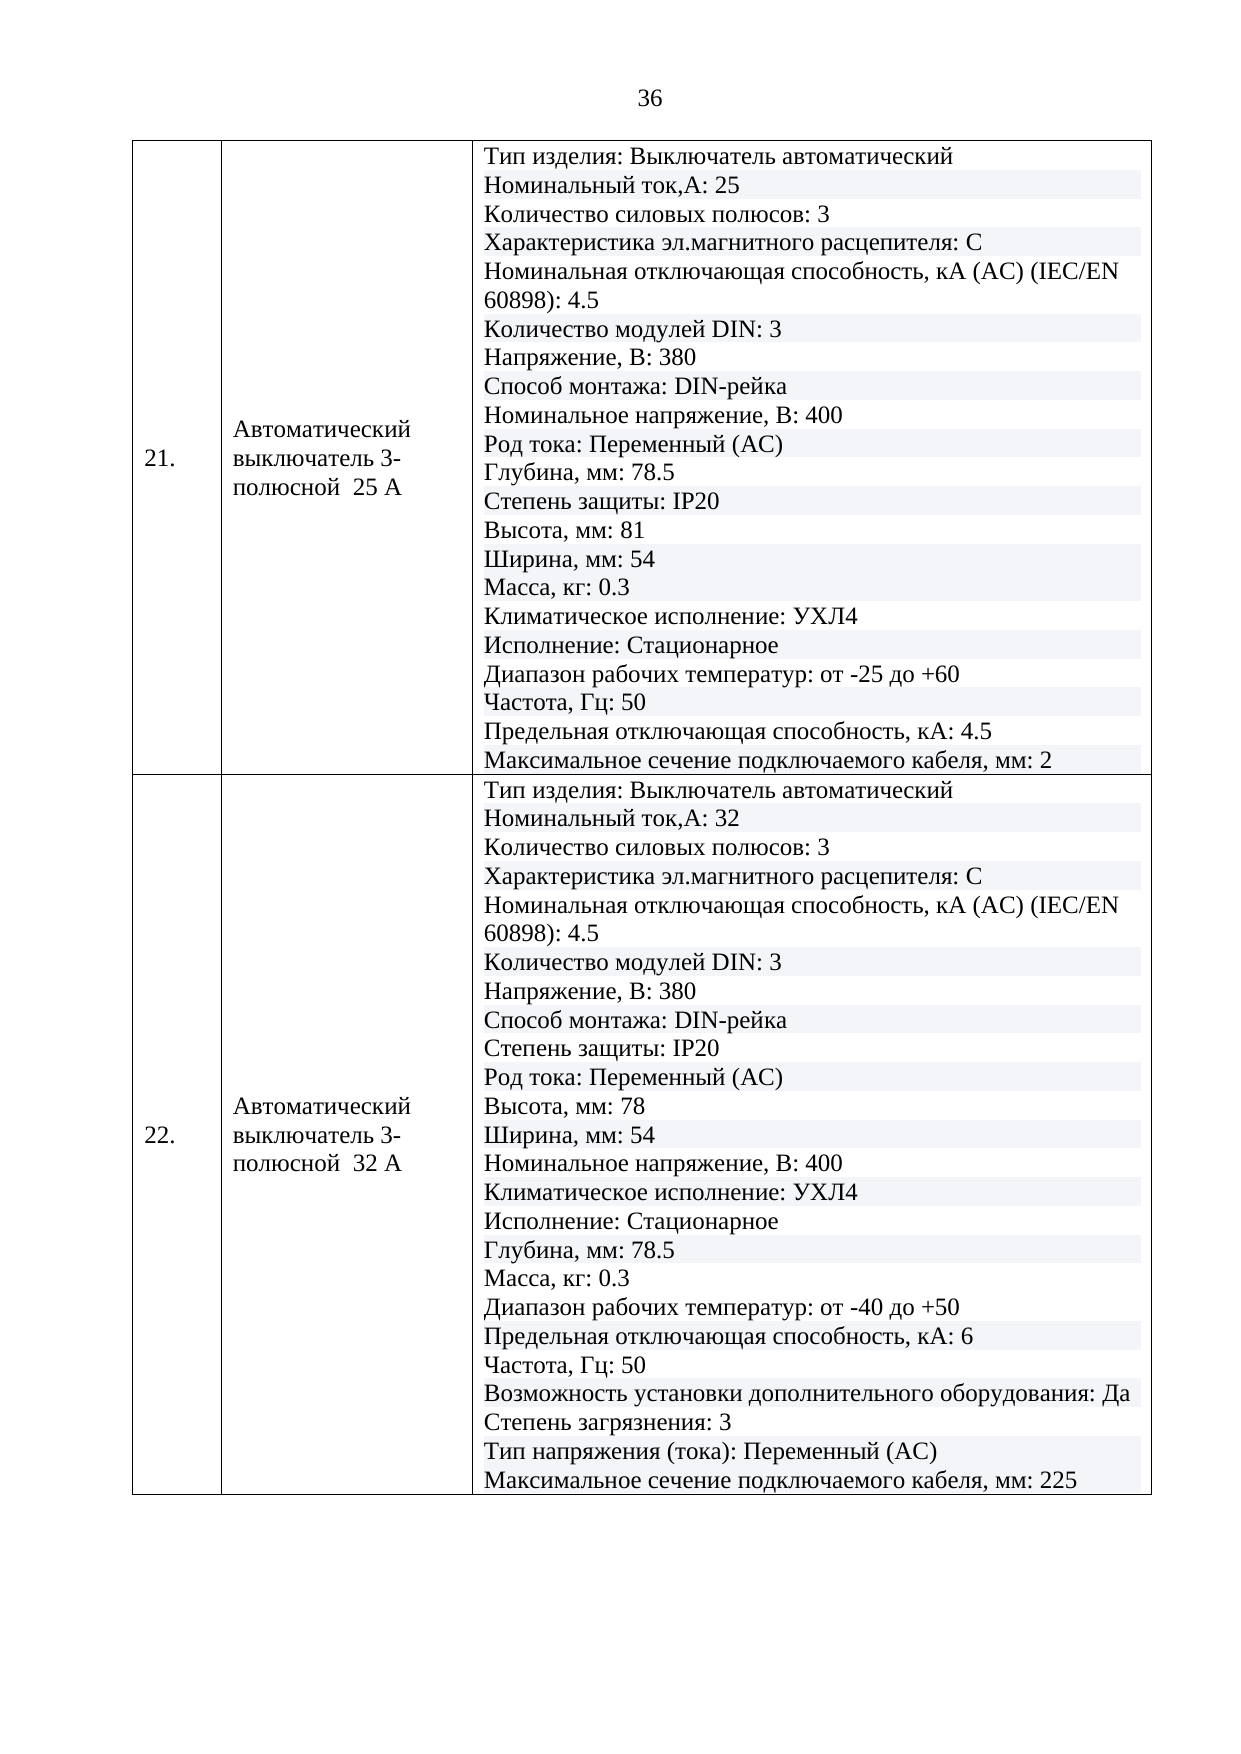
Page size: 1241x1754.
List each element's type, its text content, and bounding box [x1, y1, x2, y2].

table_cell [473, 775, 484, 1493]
table_cell 22. [133, 775, 221, 1493]
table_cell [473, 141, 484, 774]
table_cell Автоматический выключатель 3-полюсной 25 А [222, 141, 472, 774]
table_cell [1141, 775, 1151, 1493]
table_cell Автоматический выключатель 3-полюсной 32 А [222, 775, 472, 1493]
table_cell 21. [133, 141, 221, 774]
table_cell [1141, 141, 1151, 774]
